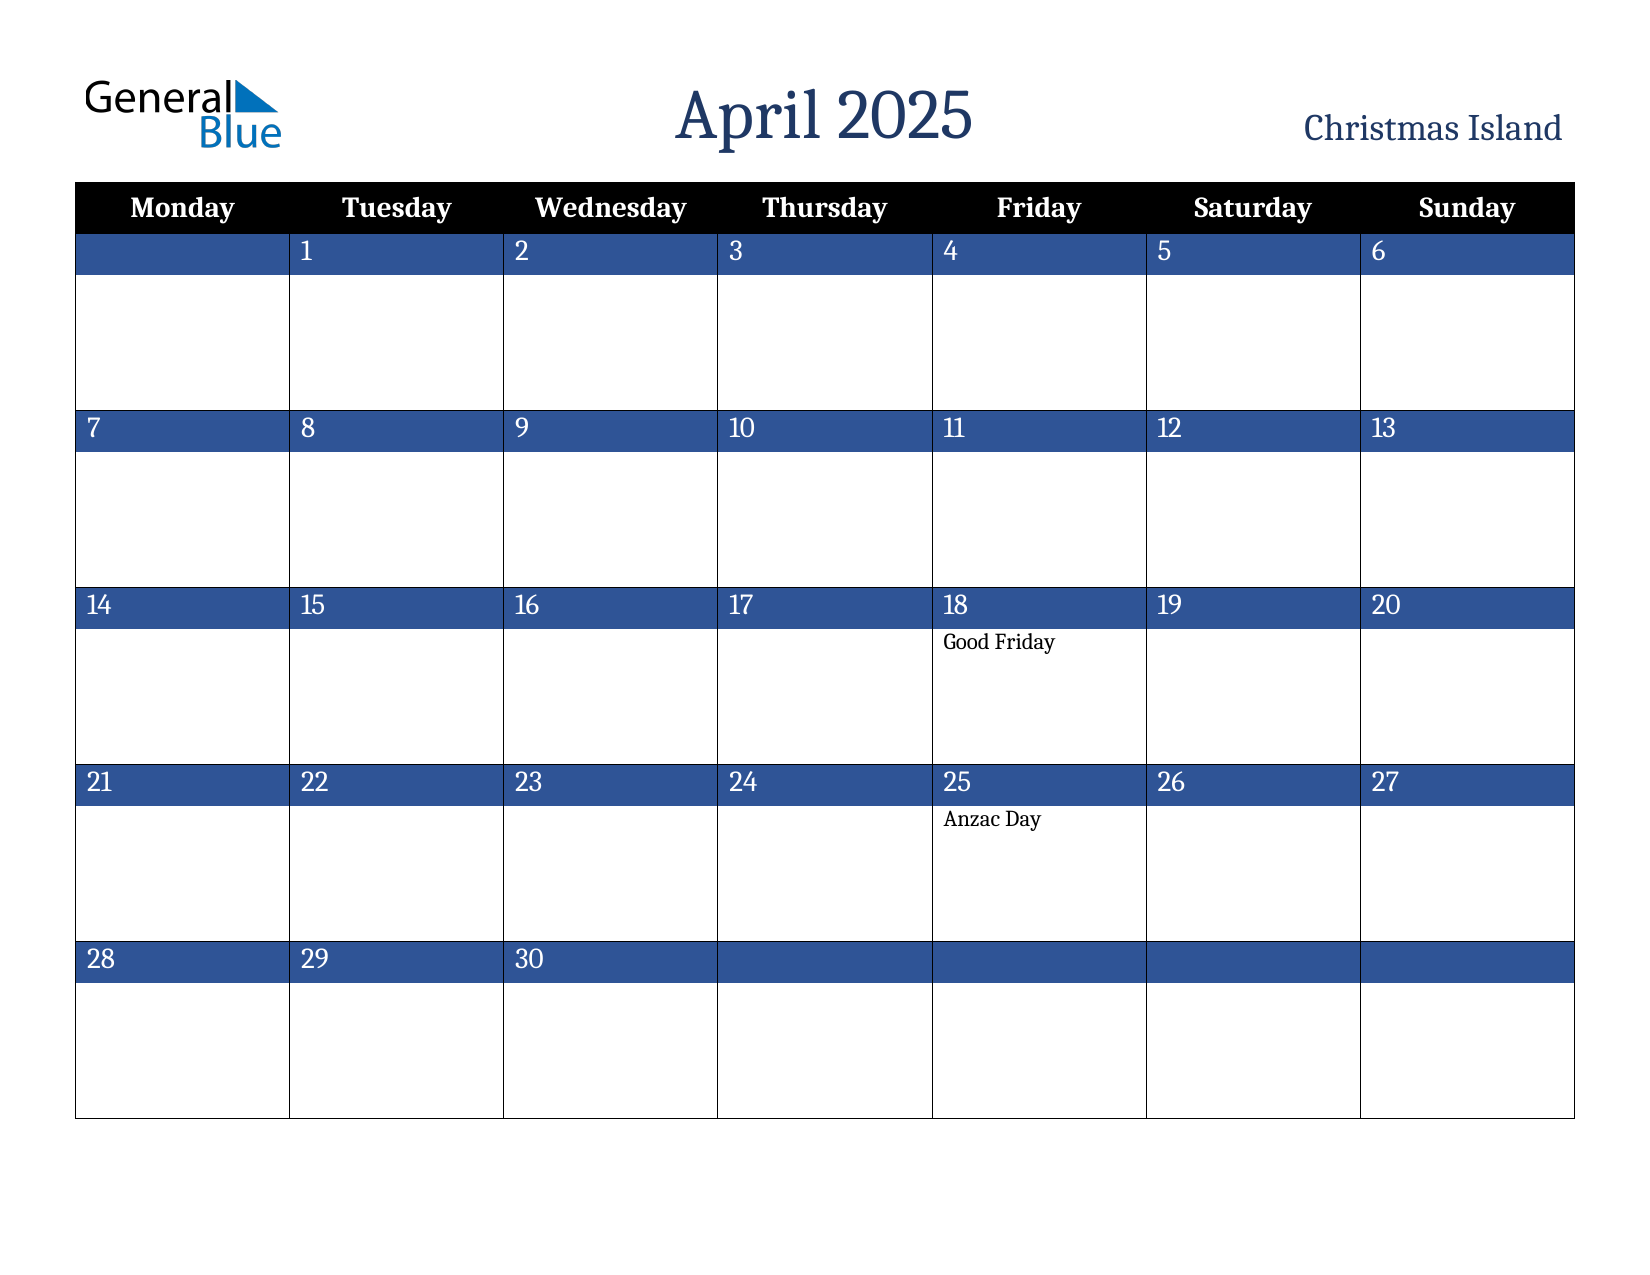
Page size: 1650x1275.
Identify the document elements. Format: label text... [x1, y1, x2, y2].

table_cell 17 [718, 588, 932, 629]
table_cell 7 [76, 411, 289, 452]
table_cell 30 [504, 942, 717, 983]
table_cell 24 [718, 765, 932, 806]
table_cell Friday [933, 183, 1146, 233]
table_cell [933, 942, 1146, 983]
table_cell [76, 275, 289, 410]
table_cell [1147, 806, 1360, 941]
table_cell [76, 234, 289, 275]
table_cell 18 [933, 588, 1146, 629]
table_cell [1147, 983, 1360, 1118]
table_cell 9 [504, 411, 717, 452]
table_cell 13 [1361, 411, 1574, 452]
table_cell 19 [1147, 588, 1360, 629]
table_cell 11 [933, 411, 1146, 452]
table_cell [504, 629, 717, 764]
table_cell 16 [504, 588, 717, 629]
picture [86, 80, 281, 148]
table_header [76, 75, 503, 182]
table_cell [290, 806, 503, 941]
table_cell 6 [1361, 234, 1574, 275]
table_cell [1147, 942, 1360, 983]
table_cell 3 [718, 234, 932, 275]
table_cell 2 [504, 234, 717, 275]
table_cell [1361, 942, 1574, 983]
table_header Christmas Island [1146, 75, 1574, 182]
table_cell [1147, 629, 1360, 764]
table_cell [290, 629, 503, 764]
table_cell [1361, 275, 1574, 410]
table_cell [504, 806, 717, 941]
table_cell [76, 983, 289, 1118]
table_cell [718, 275, 932, 410]
table_cell [290, 452, 503, 587]
table_cell 29 [290, 942, 503, 983]
table_cell [718, 942, 932, 983]
table_cell Saturday [1147, 183, 1360, 233]
table_cell [1361, 629, 1574, 764]
table_cell 21 [76, 765, 289, 806]
table_cell [290, 275, 503, 410]
table_cell 12 [1147, 411, 1360, 452]
table_header April 2025 [504, 75, 1146, 182]
table_cell Good Friday [933, 629, 1146, 764]
table_cell Tuesday [290, 183, 503, 233]
table_cell Wednesday [504, 183, 717, 233]
table_cell [718, 629, 932, 764]
table_cell [1361, 983, 1574, 1118]
table_cell [933, 275, 1146, 410]
table_cell Thursday [718, 183, 932, 233]
table_cell [1361, 452, 1574, 587]
table_cell [504, 452, 717, 587]
table_cell [933, 983, 1146, 1118]
table_cell 15 [290, 588, 503, 629]
table_cell 26 [1147, 765, 1360, 806]
table_cell Sunday [1361, 183, 1574, 233]
table_cell Monday [76, 183, 289, 233]
table_cell 1 [290, 234, 503, 275]
table_cell [1147, 452, 1360, 587]
table_cell Anzac Day [933, 806, 1146, 941]
table_cell [1147, 275, 1360, 410]
table_cell 28 [76, 942, 289, 983]
table_cell [76, 806, 289, 941]
table_cell [76, 629, 289, 764]
table_cell 20 [1361, 588, 1574, 629]
table_cell 10 [718, 411, 932, 452]
table_cell 27 [1361, 765, 1574, 806]
table_cell 14 [76, 588, 289, 629]
table_cell [933, 452, 1146, 587]
table_cell [290, 983, 503, 1118]
table_cell 5 [1147, 234, 1360, 275]
table_cell [718, 806, 932, 941]
table_cell [718, 452, 932, 587]
table_cell [718, 983, 932, 1118]
table_cell 23 [504, 765, 717, 806]
table_cell [76, 452, 289, 587]
table_cell 25 [933, 765, 1146, 806]
table_cell [504, 983, 717, 1118]
table_cell 4 [933, 234, 1146, 275]
table_cell 22 [290, 765, 503, 806]
table_cell 8 [290, 411, 503, 452]
table_cell [504, 275, 717, 410]
table_cell [1361, 806, 1574, 941]
